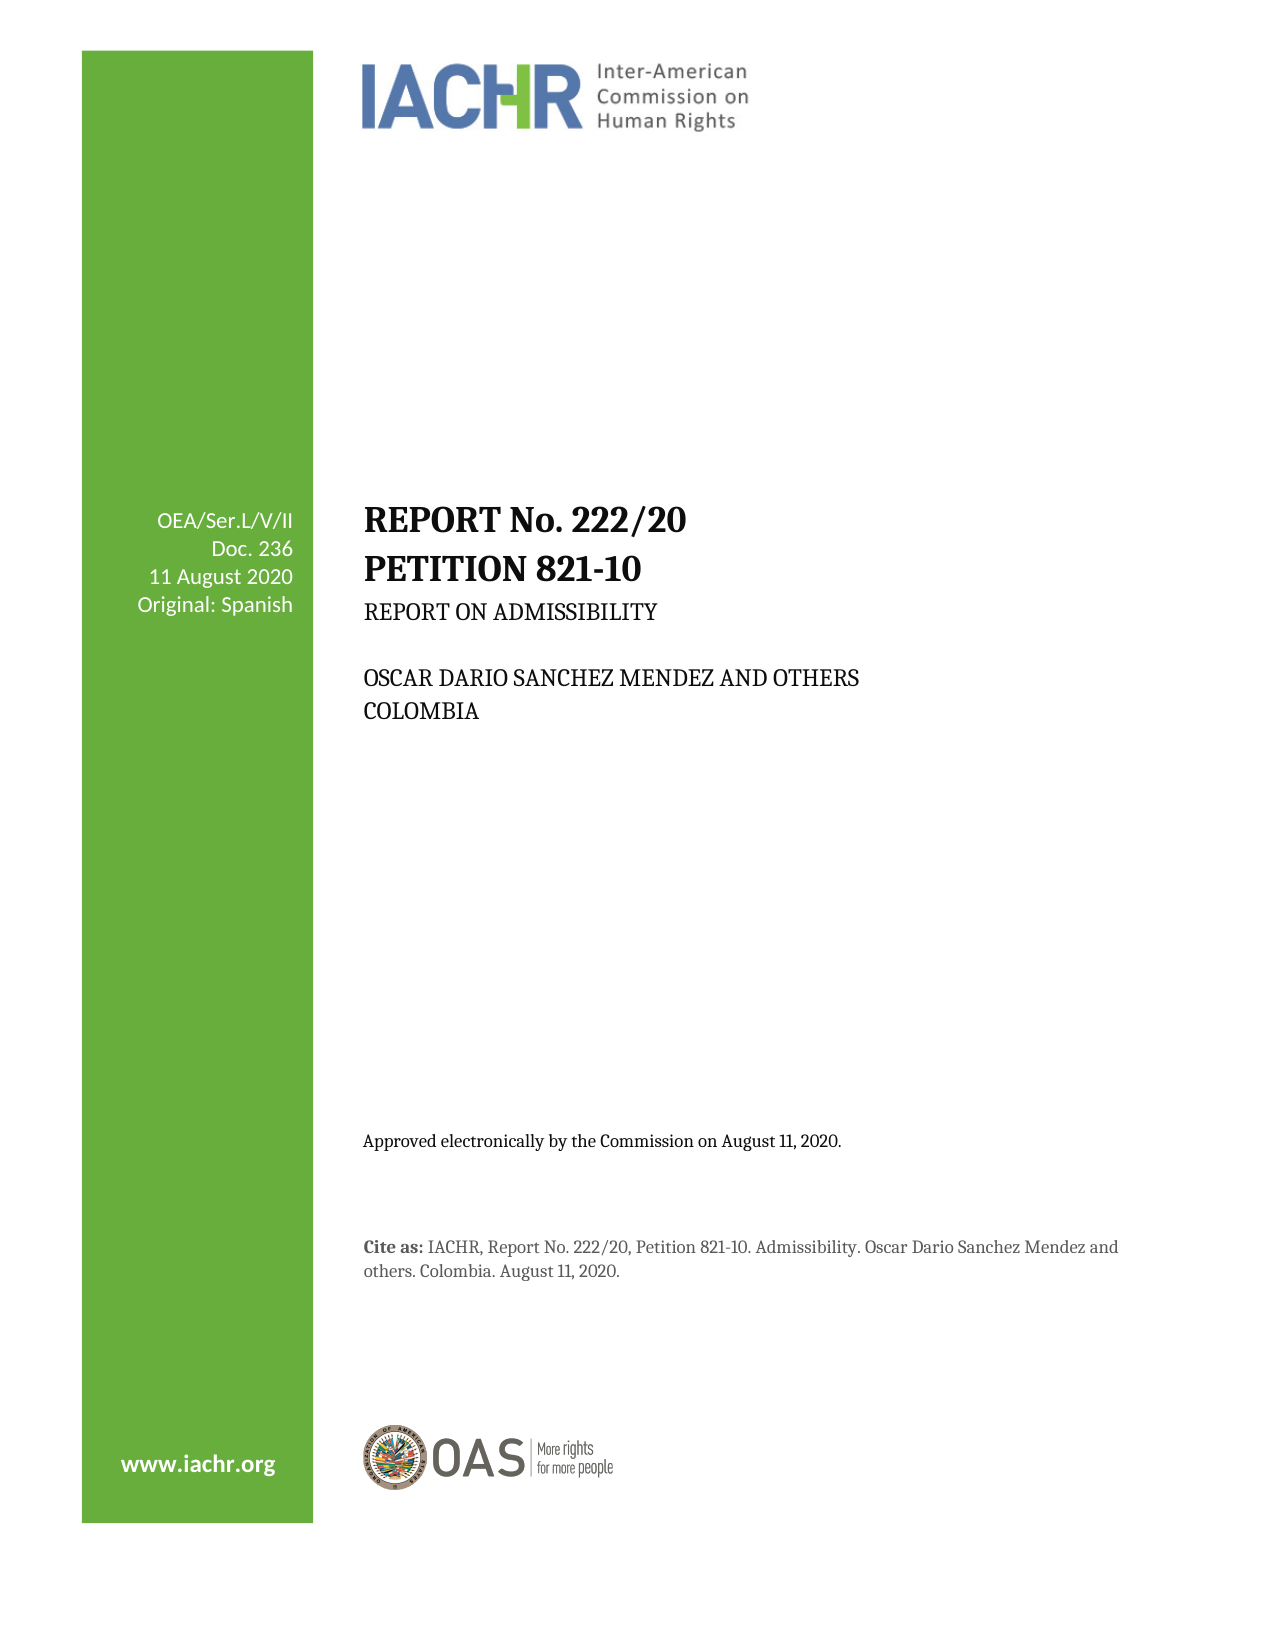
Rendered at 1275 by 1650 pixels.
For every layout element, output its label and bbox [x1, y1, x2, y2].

picture [352, 55, 767, 136]
picture [363, 1425, 613, 1490]
